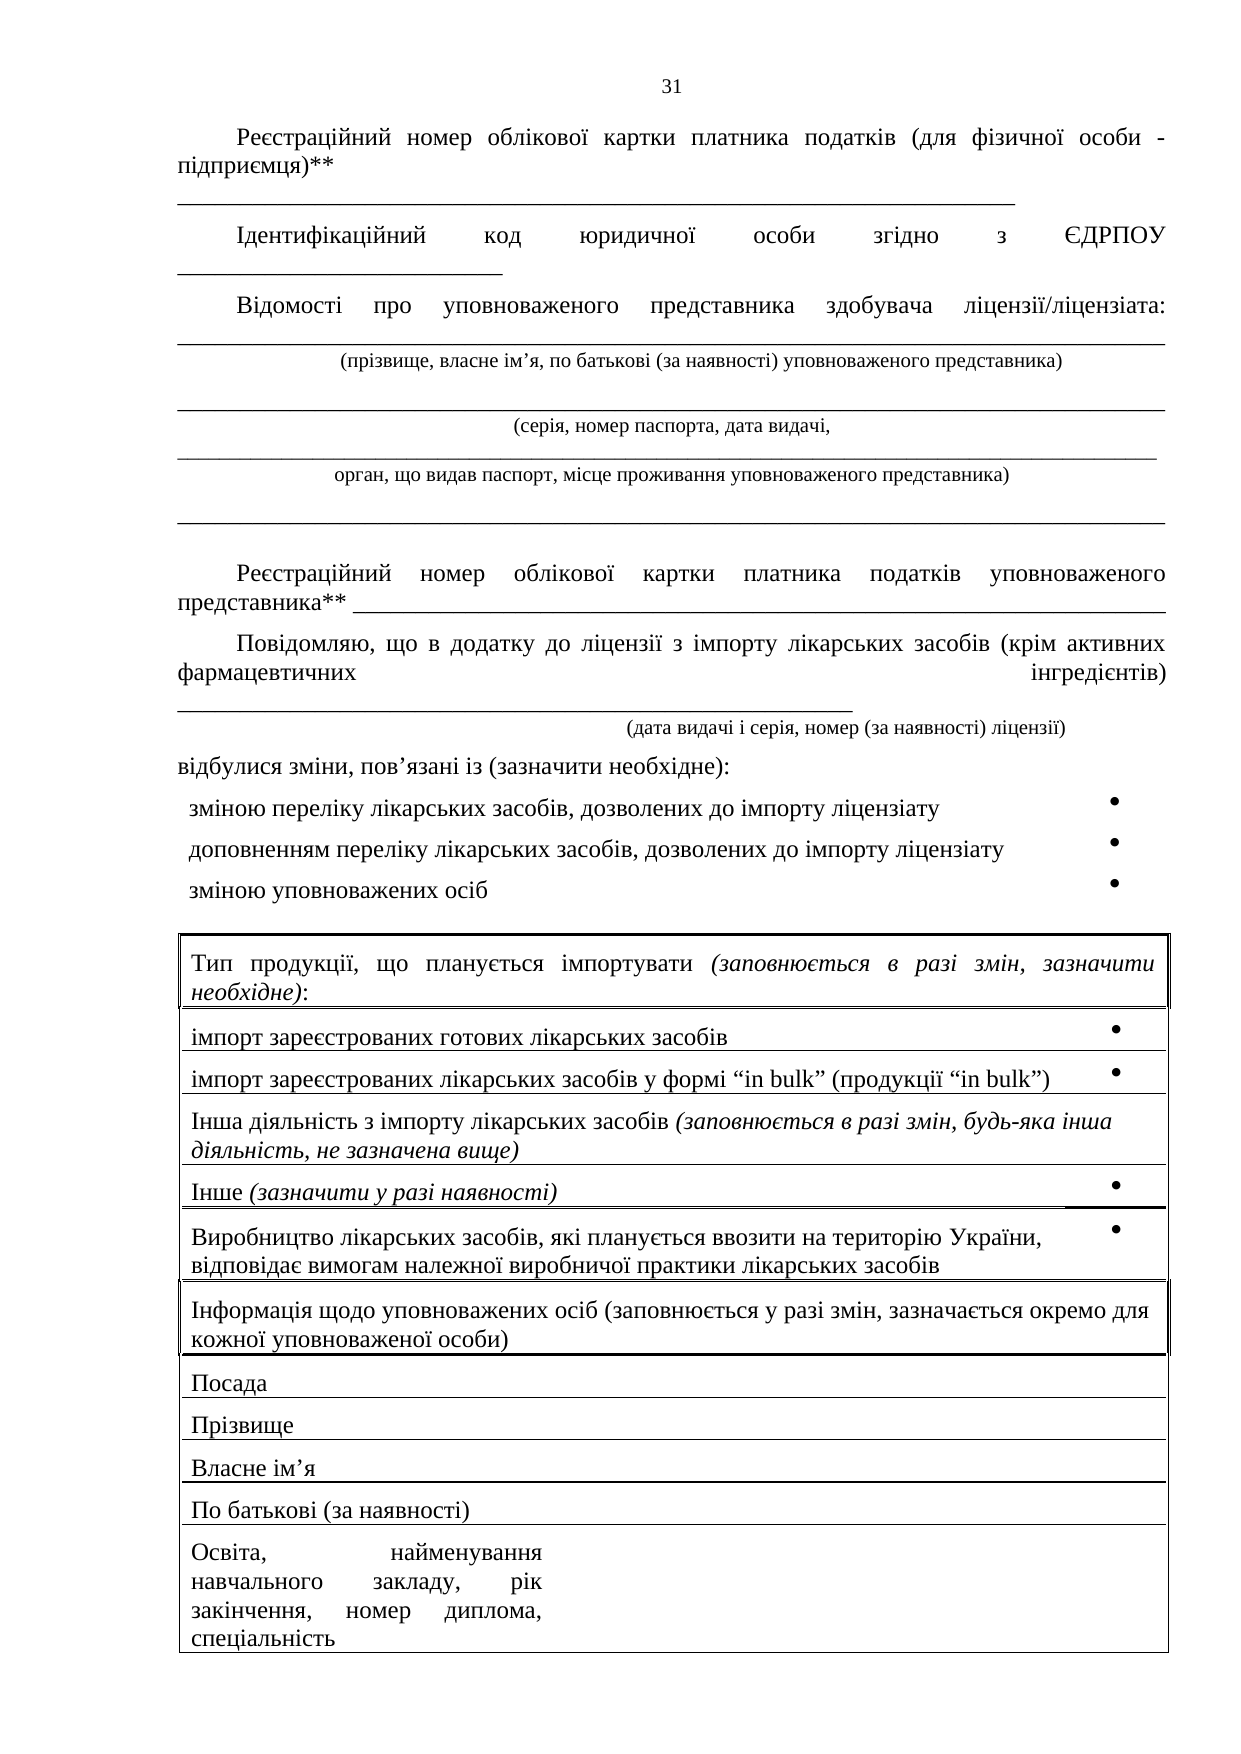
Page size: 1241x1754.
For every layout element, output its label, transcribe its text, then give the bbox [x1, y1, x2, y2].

table_cell [554, 1397, 1168, 1439]
text (прізвище, власне ім’я, по батькові (за наявності) уповноваженого представника) [177, 348, 1167, 372]
table_cell [1065, 1050, 1168, 1093]
text ______________________________________________________________________________________________ [177, 437, 1167, 462]
table_cell По батькові (за наявності) [180, 1481, 553, 1524]
text Реєстраційний номер облікової картки платника податків (для фізичної особи - підприємця)** ___________________________________________________________________ [177, 122, 1167, 208]
text Повідомляю, що в додатку до ліцензії з імпорту лікарських засобів (крім активних фармацевтичних інгредієнтів) ______________________________________________________ [177, 628, 1167, 715]
table_cell Власне ім’я [180, 1439, 553, 1481]
table_cell Інша діяльність з імпорту лікарських засобів (заповнюється в разі змін, будь-яка інша діяльність, не зазначена вище) [180, 1093, 1168, 1164]
table_cell [554, 1481, 1168, 1524]
text орган, що видав паспорт, місце проживання уповноваженого представника) [177, 462, 1167, 486]
table_header [1065, 780, 1167, 821]
table_cell [554, 1524, 1168, 1652]
text _______________________________________________________________________________ [177, 498, 1167, 527]
table_cell [554, 1353, 1168, 1397]
table_cell Інформація щодо уповноважених осіб (заповнюється у разі змін, зазначається окремо для кожної уповноваженої особи) [180, 1279, 1168, 1352]
table_cell [554, 1439, 1168, 1481]
table_cell Виробництво лікарських засобів, які планується ввозити на територію України, відповідає вимогам належної виробничої практики лікарських засобів [180, 1206, 1065, 1279]
table_cell Освіта, найменування навчального закладу, рік закінчення, номер диплома, спеціальність [180, 1524, 553, 1652]
text (серія, номер паспорта, дата видачі, [177, 413, 1167, 437]
table_cell [1065, 1206, 1168, 1279]
text (дата видачі і серія, номер (за наявності) ліцензії) [177, 715, 1167, 739]
table_cell Посада [180, 1353, 553, 1397]
table_cell зміною уповноважених осіб [177, 863, 1064, 904]
text Ідентифікаційний код юридичної особи згідно з ЄДРПОУ __________________________ [177, 221, 1167, 278]
table_cell [1065, 821, 1167, 863]
table_cell доповненням переліку лікарських засобів, дозволених до імпорту ліцензіату [177, 821, 1064, 863]
table_header зміною переліку лікарських засобів, дозволених до імпорту ліцензіату [177, 780, 1064, 821]
table_cell імпорт зареєстрованих лікарських засобів у формі “in bulk” (продукції “in bulk”) [180, 1050, 1065, 1093]
text відбулися зміни, пов’язані із (зазначити необхідне): [177, 751, 1167, 780]
table_header Тип продукції, що планується імпортувати (заповнюється в разі змін, зазначити необхідне): [181, 936, 1167, 1006]
table_cell Прізвище [180, 1397, 553, 1439]
table_cell [1065, 1164, 1168, 1206]
text _______________________________________________________________________________ [177, 385, 1167, 413]
table_cell імпорт зареєстрованих готових лікарських засобів [180, 1006, 1065, 1050]
text Реєстраційний номер облікової картки платника податків уповноваженого представника** _________________________________________________________________ [177, 558, 1167, 616]
table_cell [1065, 863, 1167, 904]
table_cell Інше (зазначити у разі наявності) [180, 1164, 1065, 1206]
text Відомості про уповноваженого представника здобувача ліцензії/ліцензіата: _______________________________________________________________________________ [177, 291, 1167, 348]
table_cell [1065, 1006, 1168, 1050]
